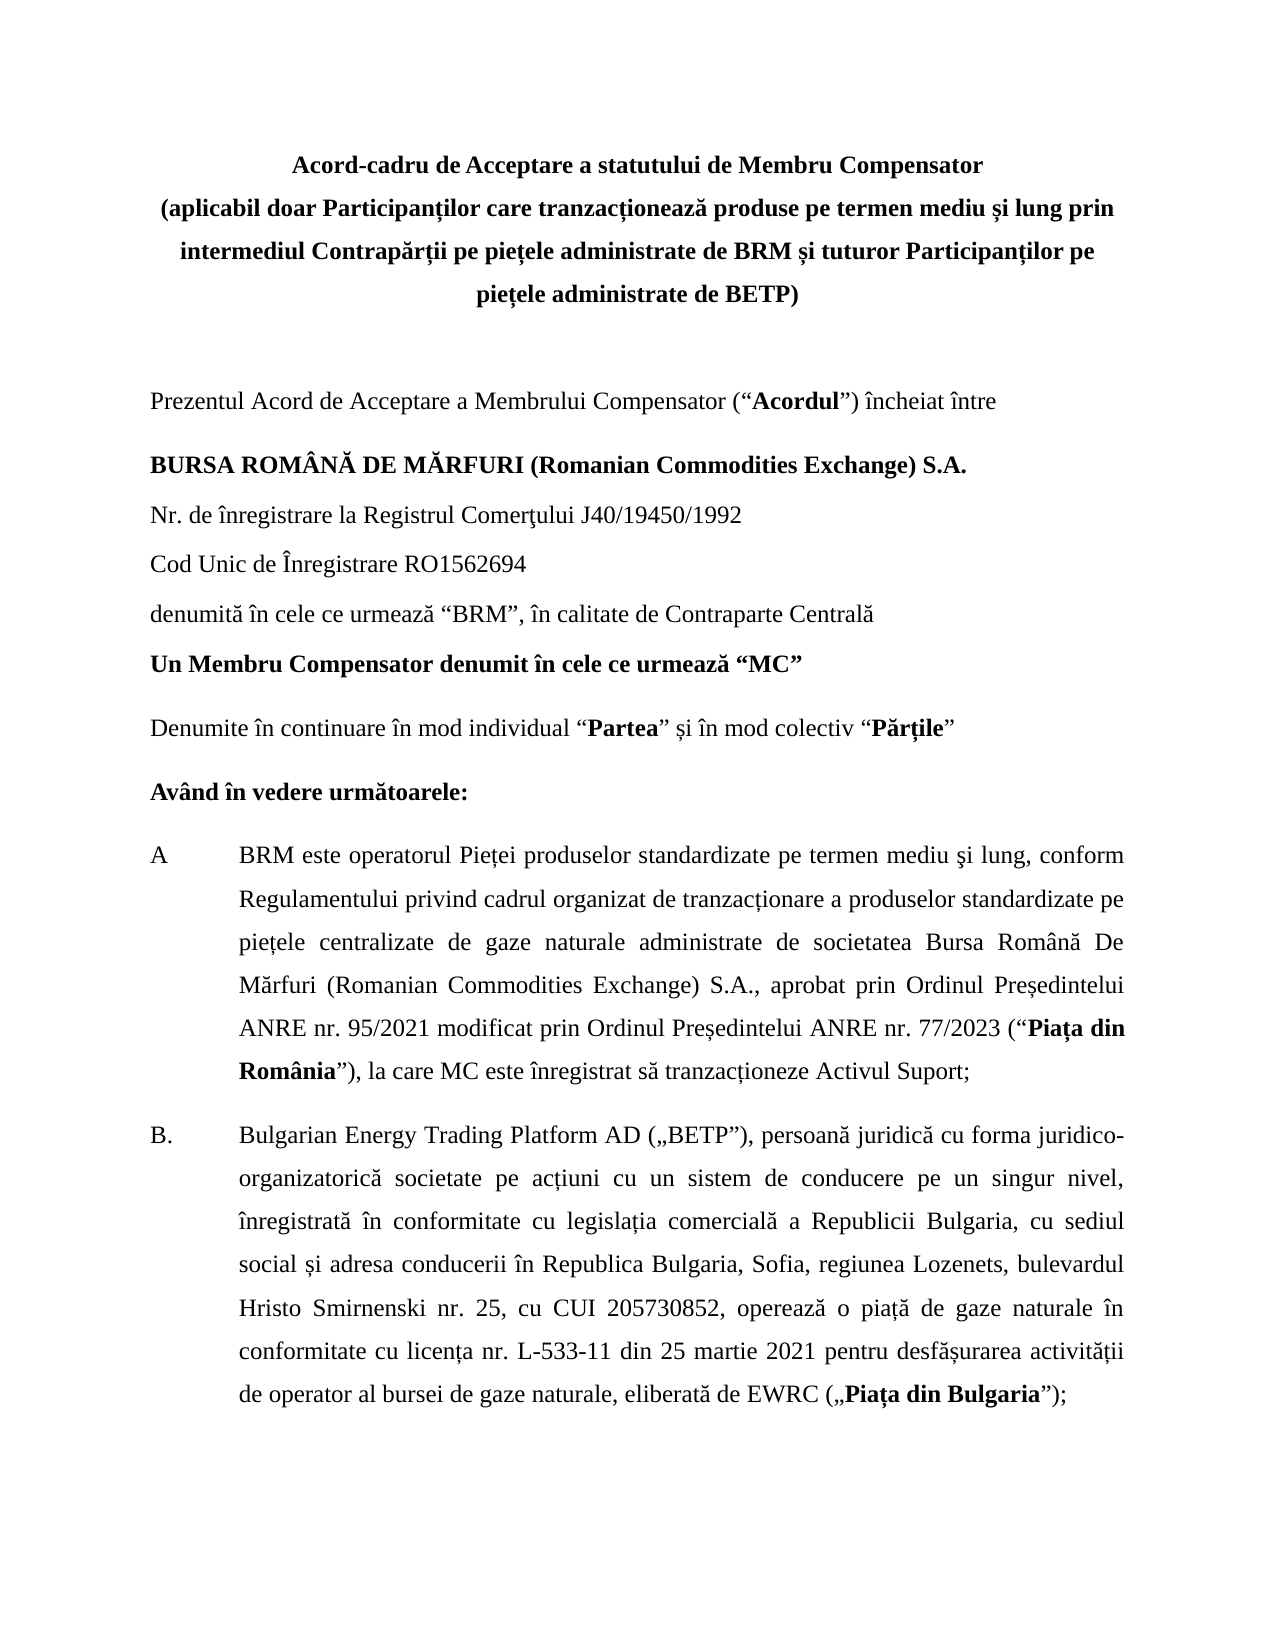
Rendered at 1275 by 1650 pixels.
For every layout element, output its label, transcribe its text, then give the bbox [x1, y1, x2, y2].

text Având în vedere următoarele: [150, 777, 1125, 805]
text denumită în cele ce urmează “BRM”, în calitate de Contraparte Centrală [150, 599, 1125, 628]
text Un Membru Compensator denumit în cele ce urmează “MC” [150, 649, 1125, 677]
text Denumite în continuare în mod individual “Partea” și în mod colectiv “Părțile” [150, 713, 1125, 741]
text Cod Unic de Înregistrare RO1562694 [150, 549, 1125, 578]
text B. Bulgarian Energy Trading Platform AD („BETP”), persoană juridică cu forma juridico-organizatorică societate pe acțiuni cu un sistem de conducere pe un singur nivel, înregistrată în conformitate cu legislația comercială a Republicii Bulgaria, cu sediul social și adresa conducerii în Republica Bulgaria, Sofia, regiunea Lozenets, bulevardul Hristo Smirnenski nr. 25, cu CUI 205730852, operează o piață de gaze naturale în conformitate cu licența nr. L-533-11 din 25 martie 2021 pentru desfășurarea activității de operator al bursei de gaze naturale, eliberată de EWRC („Piața din Bulgaria”); [150, 1120, 1125, 1408]
text (aplicabil doar Participanților care tranzacționează produse pe termen mediu și lung prin intermediul Contrapărții pe piețele administrate de BRM și tuturor Participanților pe piețele administrate de BETP) [150, 193, 1125, 308]
text A BRM este operatorul Pieței produselor standardizate pe termen mediu şi lung, conform Regulamentului privind cadrul organizat de tranzacționare a produselor standardizate pe piețele centralizate de gaze naturale administrate de societatea Bursa Română De Mărfuri (Romanian Commodities Exchange) S.A., aprobat prin Ordinul Președintelui ANRE nr. 95/2021 modificat prin Ordinul Președintelui ANRE nr. 77/2023 (“Piața din România”), la care MC este înregistrat să tranzacționeze Activul Suport; [150, 841, 1125, 1085]
text Prezentul Acord de Acceptare a Membrului Compensator (“Acordul”) încheiat între [150, 386, 1125, 415]
text BURSA ROMÂNĂ DE MĂRFURI (Romanian Commodities Exchange) S.A. [150, 450, 1125, 479]
text Nr. de înregistrare la Registrul Comerţului J40/19450/1992 [150, 500, 1125, 529]
text Acord-cadru de Acceptare a statutului de Membru Compensator [150, 150, 1125, 179]
